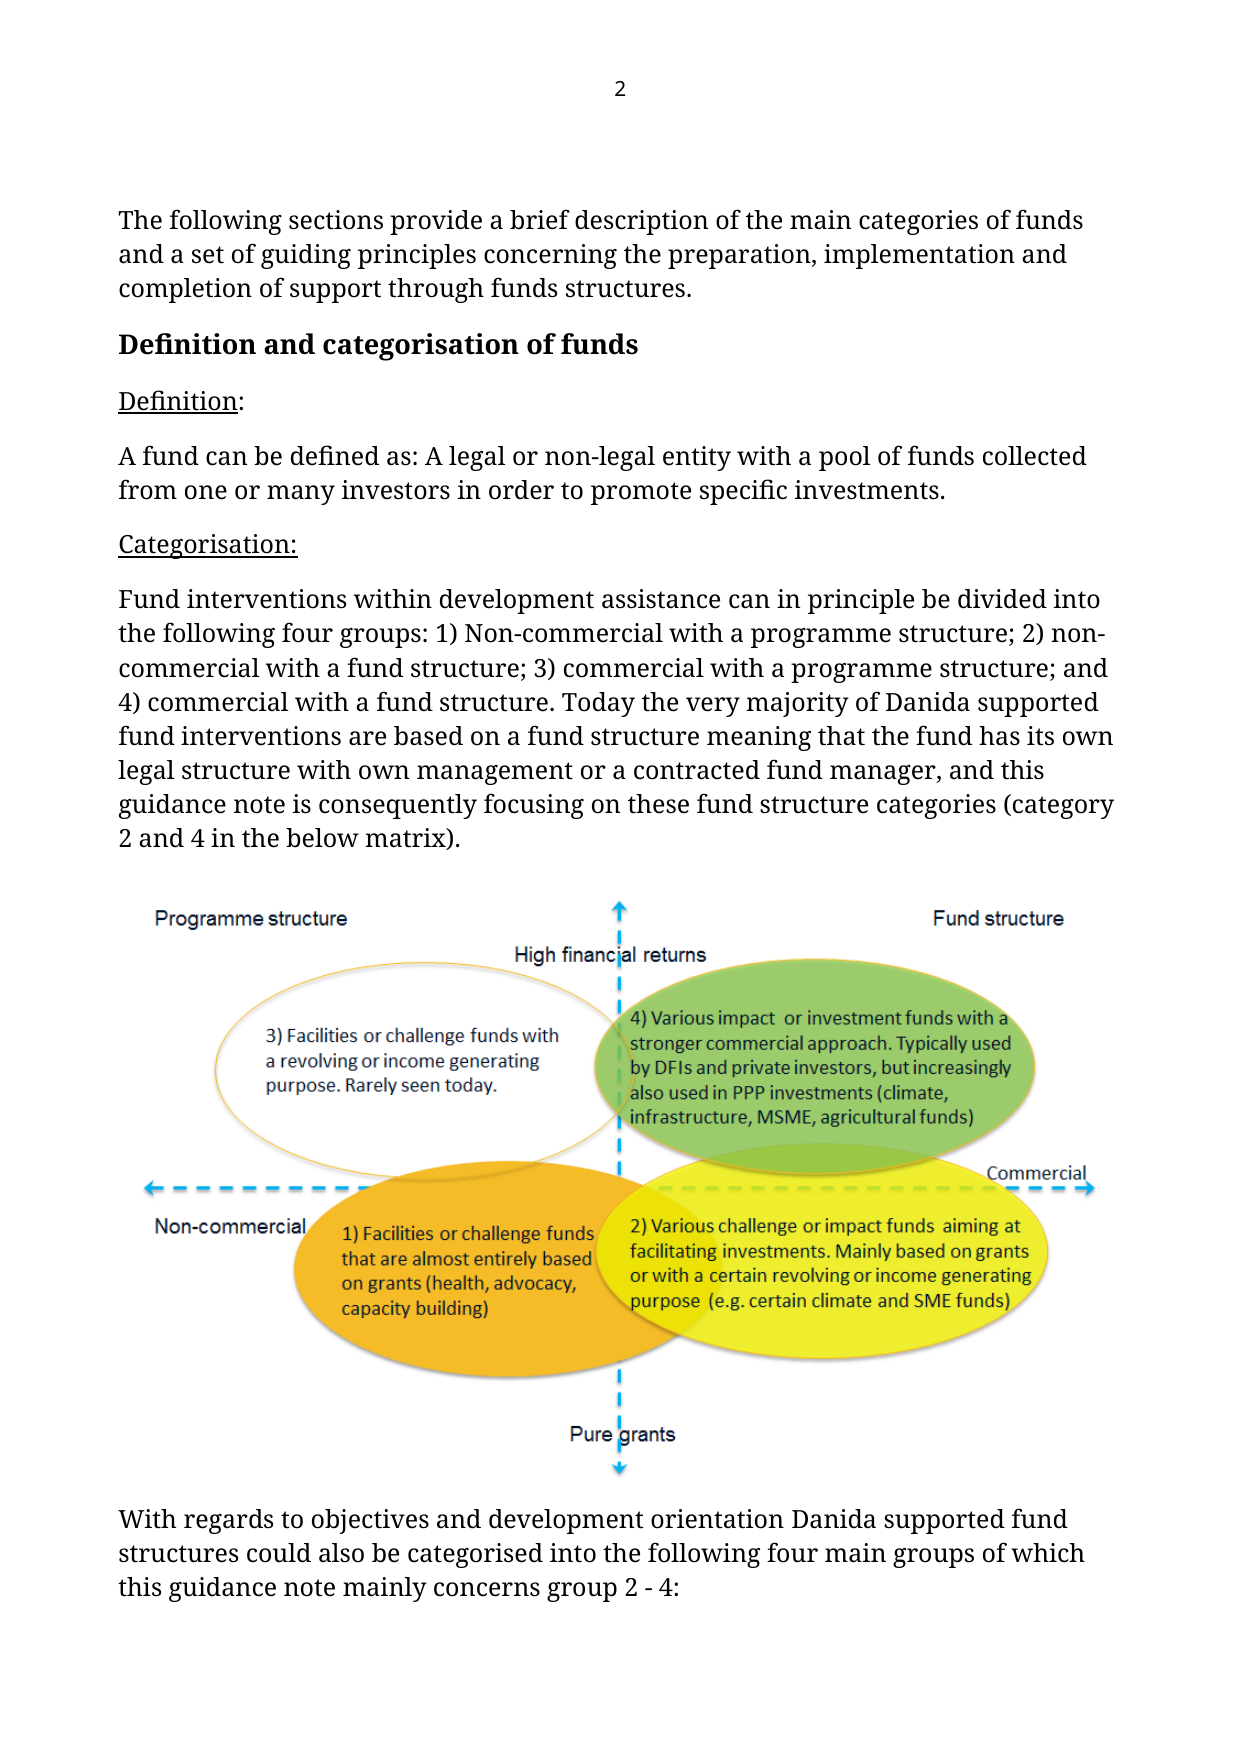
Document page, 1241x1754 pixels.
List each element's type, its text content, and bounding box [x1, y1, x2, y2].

text Fund interventions within development assistance can in principle be divided into the following four groups: 1) Non-commercial with a programme structure; 2) non-commercial with a fund structure; 3) commercial with a programme structure; and 4) commercial with a fund structure. Today the very majority of Danida supported fund interventions are based on a fund structure meaning that the fund has its own legal structure with own management or a contracted fund manager, and this guidance note is consequently focusing on these fund structure categories (category 2 and 4 in the below matrix). [118, 582, 1122, 854]
text With regards to objectives and development orientation Danida supported fund structures could also be categorised into the following four main groups of which this guidance note mainly concerns group 2 - 4: [118, 1502, 1122, 1604]
picture [118, 875, 1123, 1481]
text Definition and categorisation of funds [118, 326, 1122, 362]
text The following sections provide a brief description of the main categories of funds and a set of guiding principles concerning the preparation, implementation and completion of support through funds structures. [118, 203, 1122, 305]
text Categorisation: [118, 527, 1122, 561]
text Definition: [118, 383, 1122, 417]
text A fund can be defined as: A legal or non-legal entity with a pool of funds collected from one or many investors in order to promote specific investments. [118, 438, 1122, 506]
